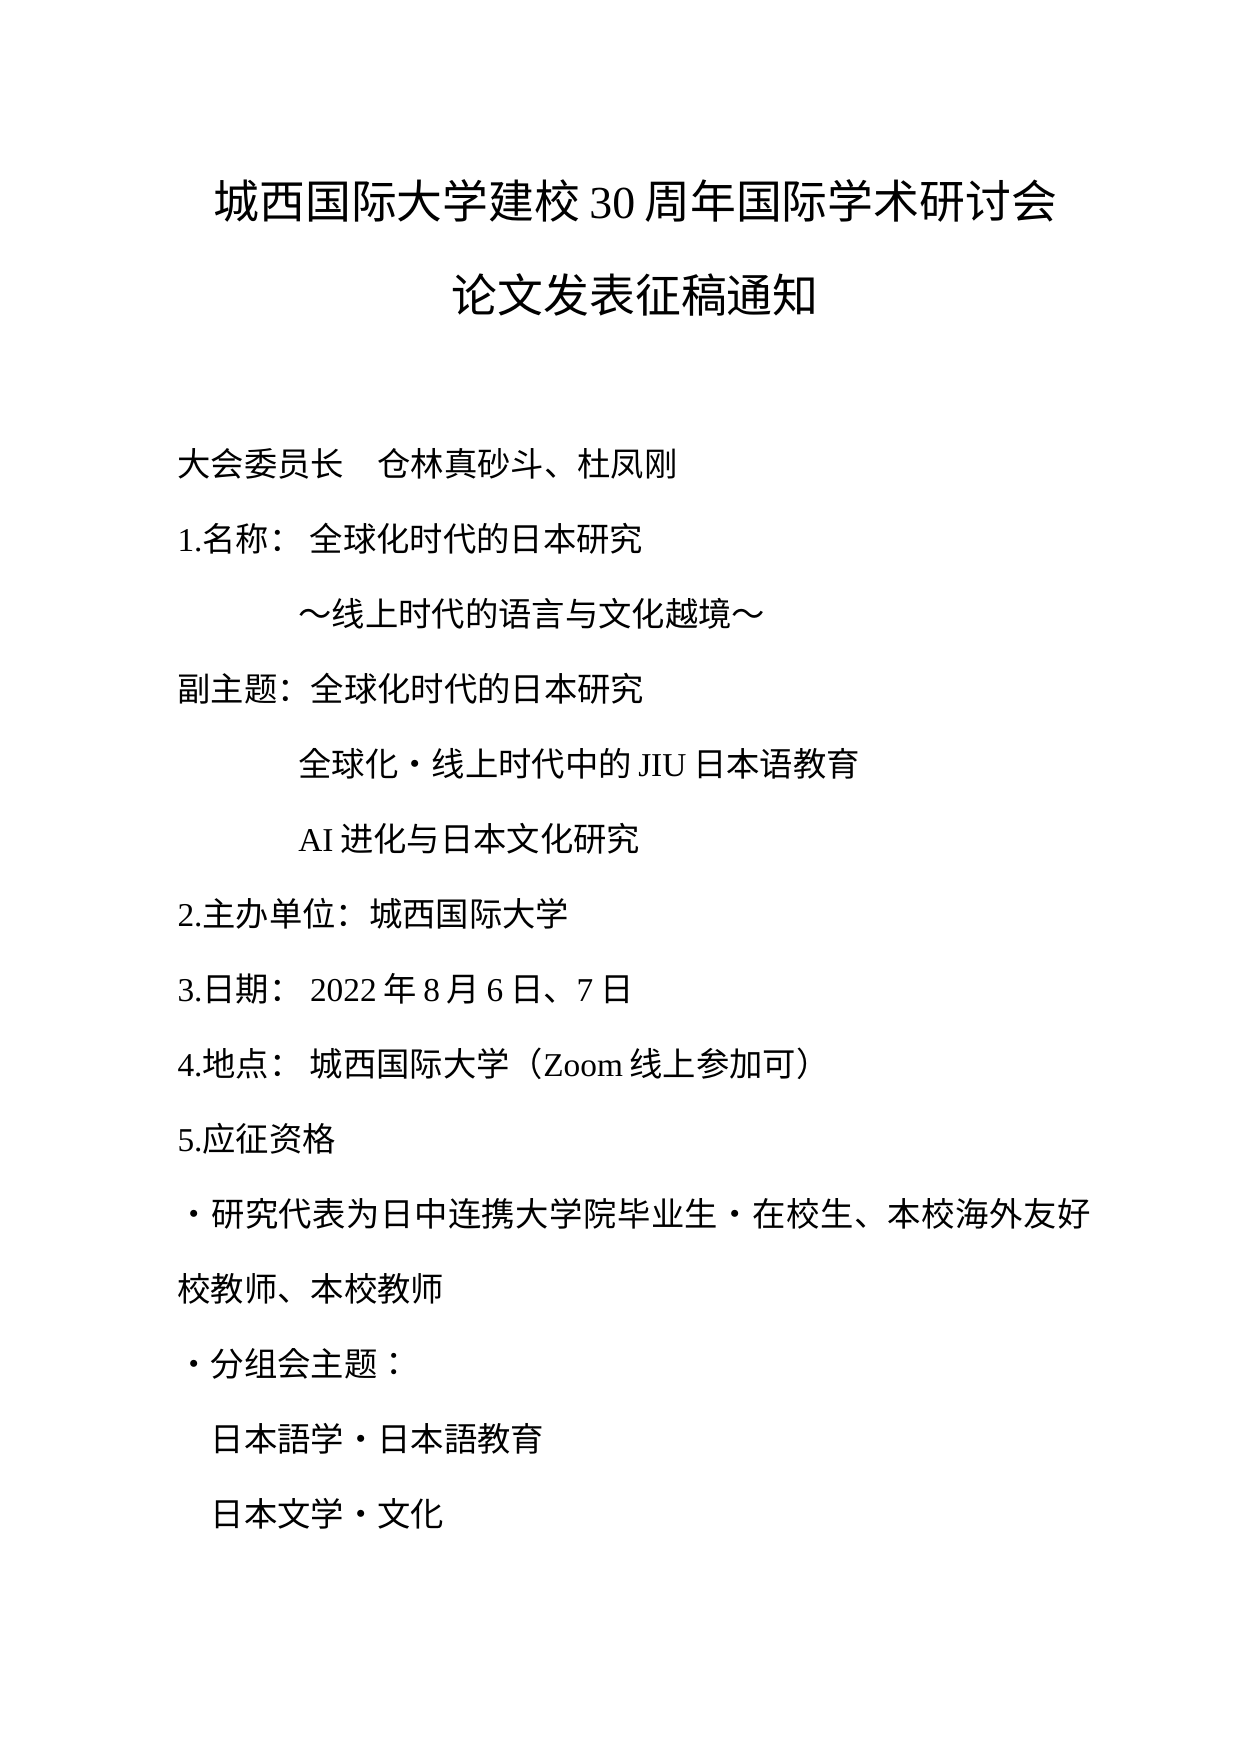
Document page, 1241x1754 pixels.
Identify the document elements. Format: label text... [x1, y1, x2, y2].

list ～线上时代的语言与文化越境～ [265, 574, 1092, 649]
list 副主题：全球化时代的日本研究 [177, 649, 1092, 724]
list 3.日期： 2022年8月6日、7日 [177, 949, 1092, 1024]
list 5.应征资格 [177, 1099, 1092, 1174]
list AI进化与日本文化研究 [265, 799, 1092, 874]
text 大会委员长 仓林真砂斗、杜凤刚 [177, 424, 1092, 499]
list 4.地点： 城西国际大学（Zoom线上参加可） [177, 1024, 1092, 1099]
text 论文发表征稿通知 [177, 255, 1092, 330]
list 全球化・线上时代中的JIU日本语教育 [265, 724, 1092, 799]
list 2.主办单位：城西国际大学 [177, 874, 1092, 949]
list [177, 1174, 1092, 1549]
list 1.名称： 全球化时代的日本研究 [177, 499, 1092, 574]
text 城西国际大学建校30周年国际学术研讨会 [177, 161, 1092, 236]
